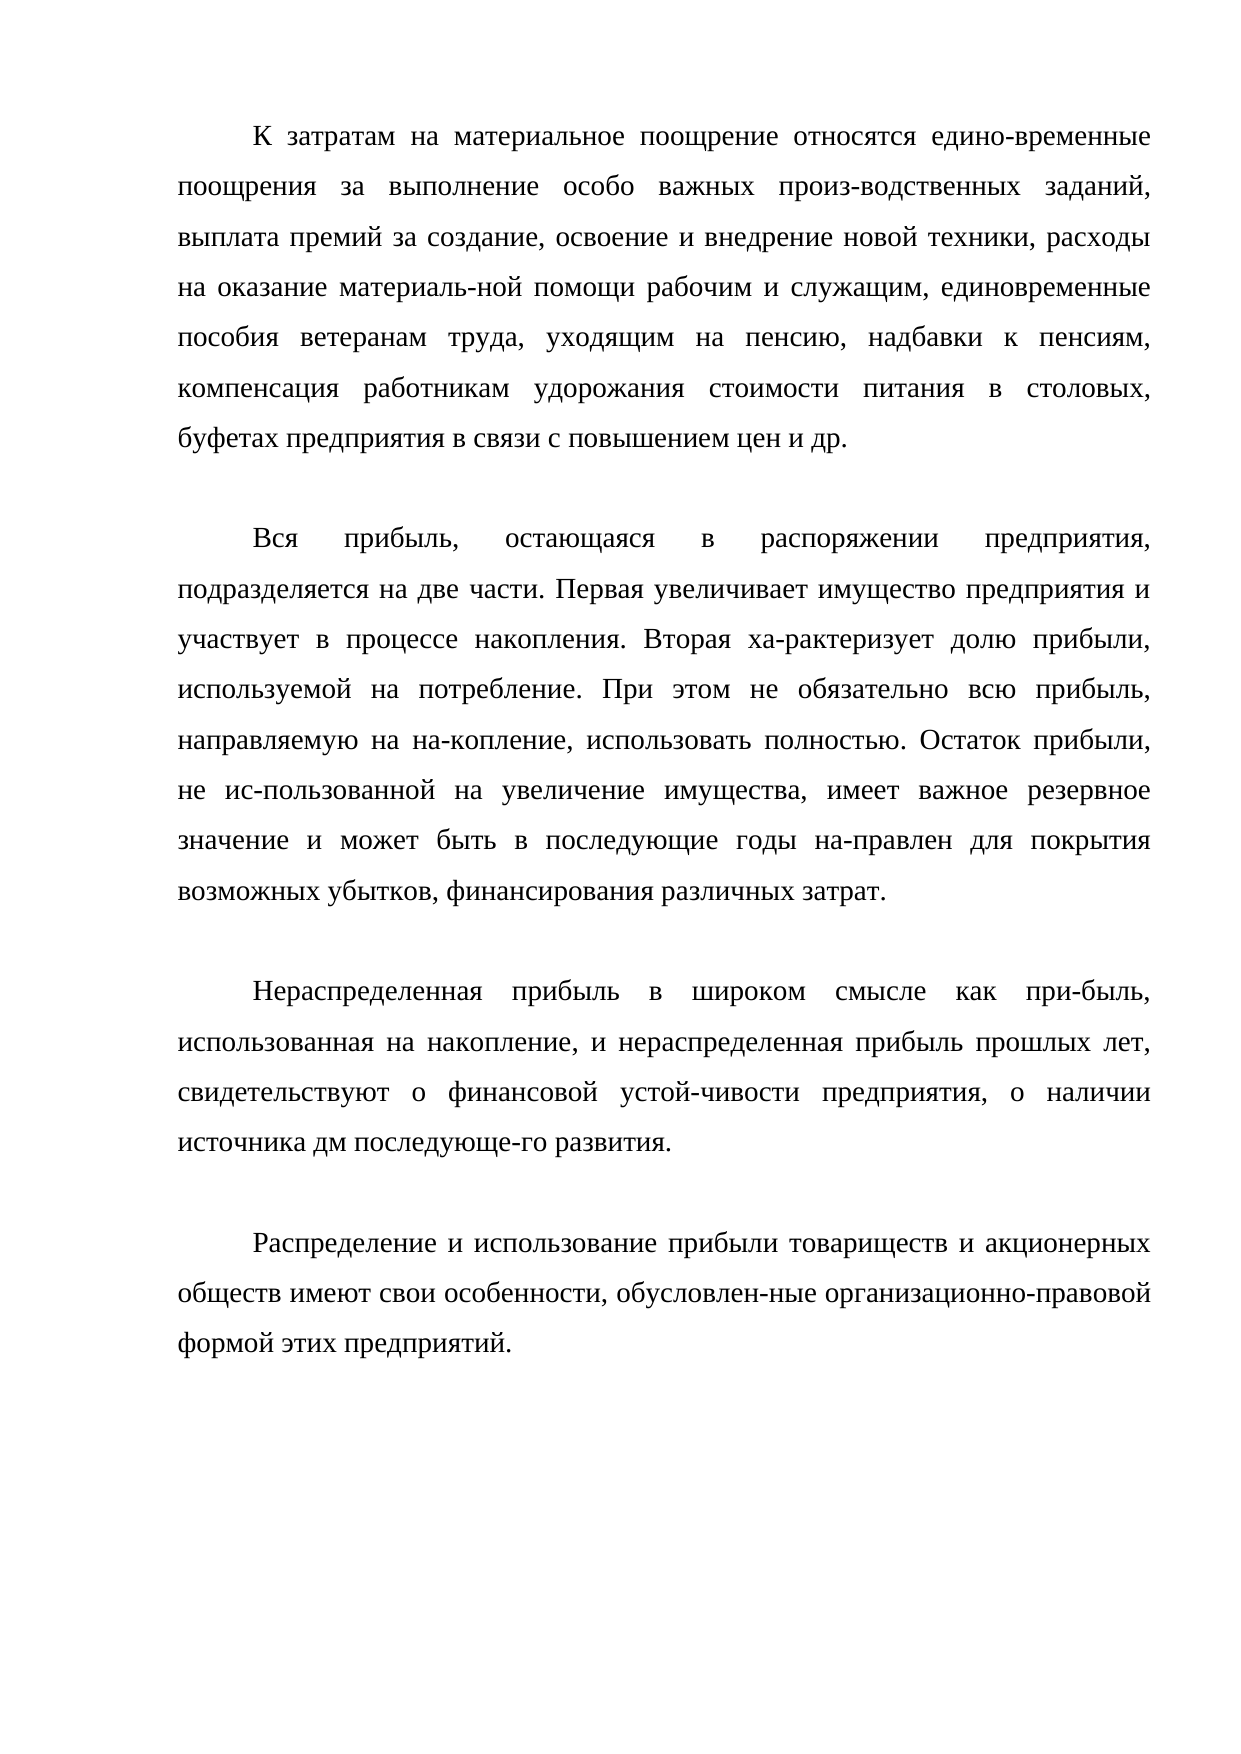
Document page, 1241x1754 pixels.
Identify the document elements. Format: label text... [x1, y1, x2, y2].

text Нераспределенная прибыль в широком смысле как при-быль, использованная на накопление, и нераспределенная прибыль прошлых лет, свидетельствуют о финансовой устой-чивости предприятия, о наличии источника дм последующе-го развития. [177, 973, 1152, 1158]
text Вся прибыль, остающаяся в распоряжении предприятия, подразделяется на две части. Первая увеличивает имущество предприятия и участвует в процессе накопления. Вторая ха-рактеризует долю прибыли, используемой на потребление. При этом не обязательно всю прибыль, направляемую на на-копление, использовать полностью. Остаток прибыли, не ис-пользованной на увеличение имущества, имеет важное резервное значение и может быть в последующие годы на-правлен для покрытия возможных убытков, финансирования различных затрат. [177, 521, 1152, 906]
text К затратам на материальное поощрение относятся едино-временные поощрения за выполнение особо важных произ-водственных заданий, выплата премий за создание, освоение и внедрение новой техники, расходы на оказание материаль-ной помощи рабочим и служащим, единовременные пособия ветеранам труда, уходящим на пенсию, надбавки к пенсиям, компенсация работникам удорожания стоимости питания в столовых, буфетах предприятия в связи с повышением цен и др. [177, 118, 1152, 453]
text Распределение и использование прибыли товариществ и акционерных обществ имеют свои особенности, обусловлен-ные организационно-правовой формой этих предприятий. [177, 1225, 1152, 1359]
